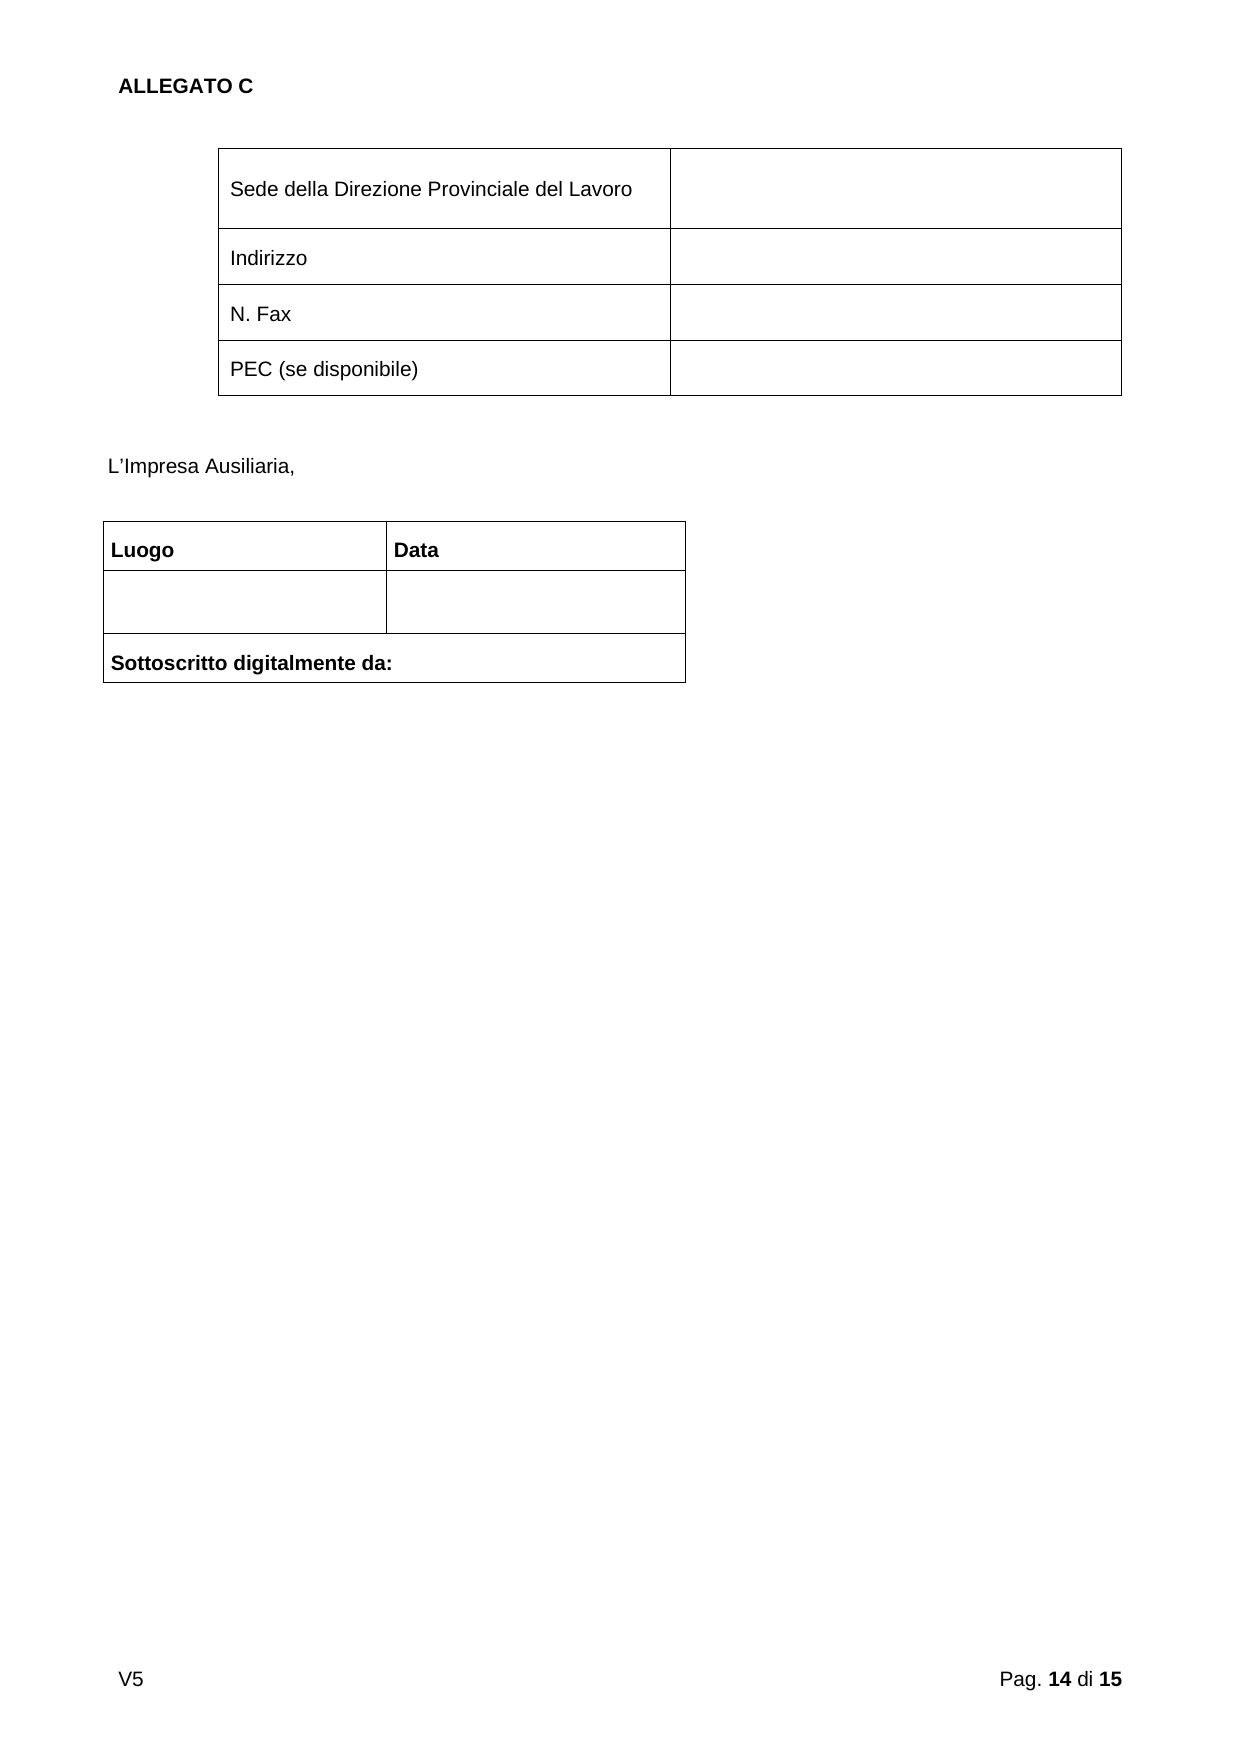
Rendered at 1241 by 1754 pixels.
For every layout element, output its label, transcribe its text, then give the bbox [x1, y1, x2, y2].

table_cell [104, 571, 386, 633]
table_cell [671, 285, 1121, 339]
table_cell [671, 341, 1121, 395]
table_cell [387, 571, 685, 633]
table_cell Indirizzo [219, 229, 670, 284]
table_cell N. Fax [219, 285, 670, 339]
table_header Data [387, 522, 685, 570]
text L’Impresa Ausiliaria, [108, 450, 1121, 479]
table_cell [671, 229, 1121, 284]
table_cell PEC (se disponibile) [219, 341, 670, 395]
table_header Sede della Direzione Provinciale del Lavoro [219, 149, 670, 227]
table_header Luogo [104, 522, 386, 570]
table_cell Sottoscritto digitalmente da: [104, 634, 685, 682]
table_header [671, 149, 1121, 227]
